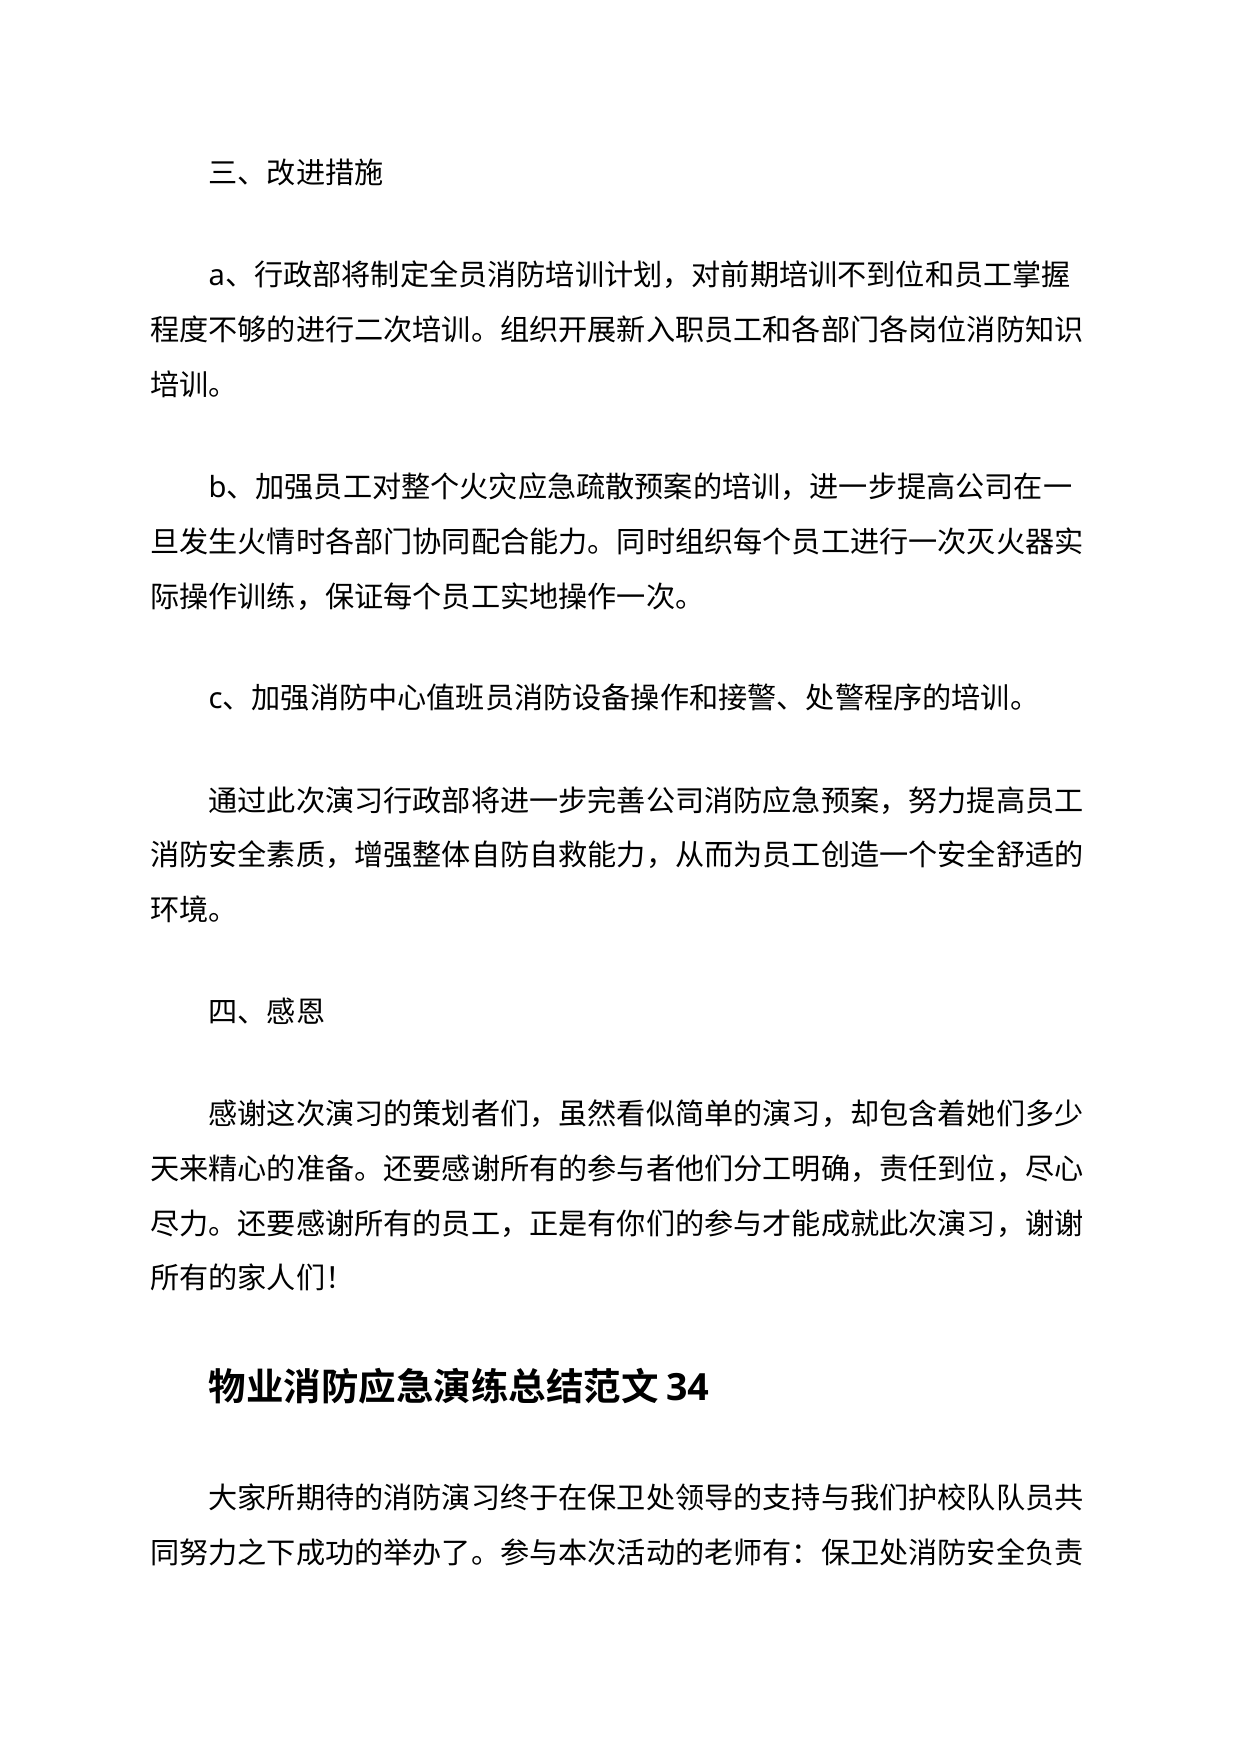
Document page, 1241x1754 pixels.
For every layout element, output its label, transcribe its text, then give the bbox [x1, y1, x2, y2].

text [150, 1474, 1090, 1572]
text b、加强员工对整个火灾应急疏散预案的培训，进一步提高公司在一旦发生火情时各部门协同配合能力。同时组织每个员工进行一次灭火器实际操作训练，保证每个员工实地操作一次。 [150, 463, 1090, 616]
text 感谢这次演习的策划者们，虽然看似简单的演习，却包含着她们多少天来精心的准备。还要感谢所有的参与者他们分工明确，责任到位，尽心尽力。还要感谢所有的员工，正是有你们的参与才能成就此次演习，谢谢所有的家人们！ [150, 1090, 1090, 1297]
text 四、感恩 [150, 989, 1090, 1031]
text a、行政部将制定全员消防培训计划，对前期培训不到位和员工掌握程度不够的进行二次培训。组织开展新入职员工和各部门各岗位消防知识培训。 [150, 252, 1090, 404]
text 通过此次演习行政部将进一步完善公司消防应急预案，努力提高员工消防安全素质，增强整体自防自救能力，从而为员工创造一个安全舒适的环境。 [150, 777, 1090, 929]
text 物业消防应急演练总结范文34 [150, 1357, 1090, 1411]
text 三、改进措施 [150, 150, 1090, 192]
text c、加强消防中心值班员消防设备操作和接警、处警程序的培训。 [150, 675, 1090, 717]
